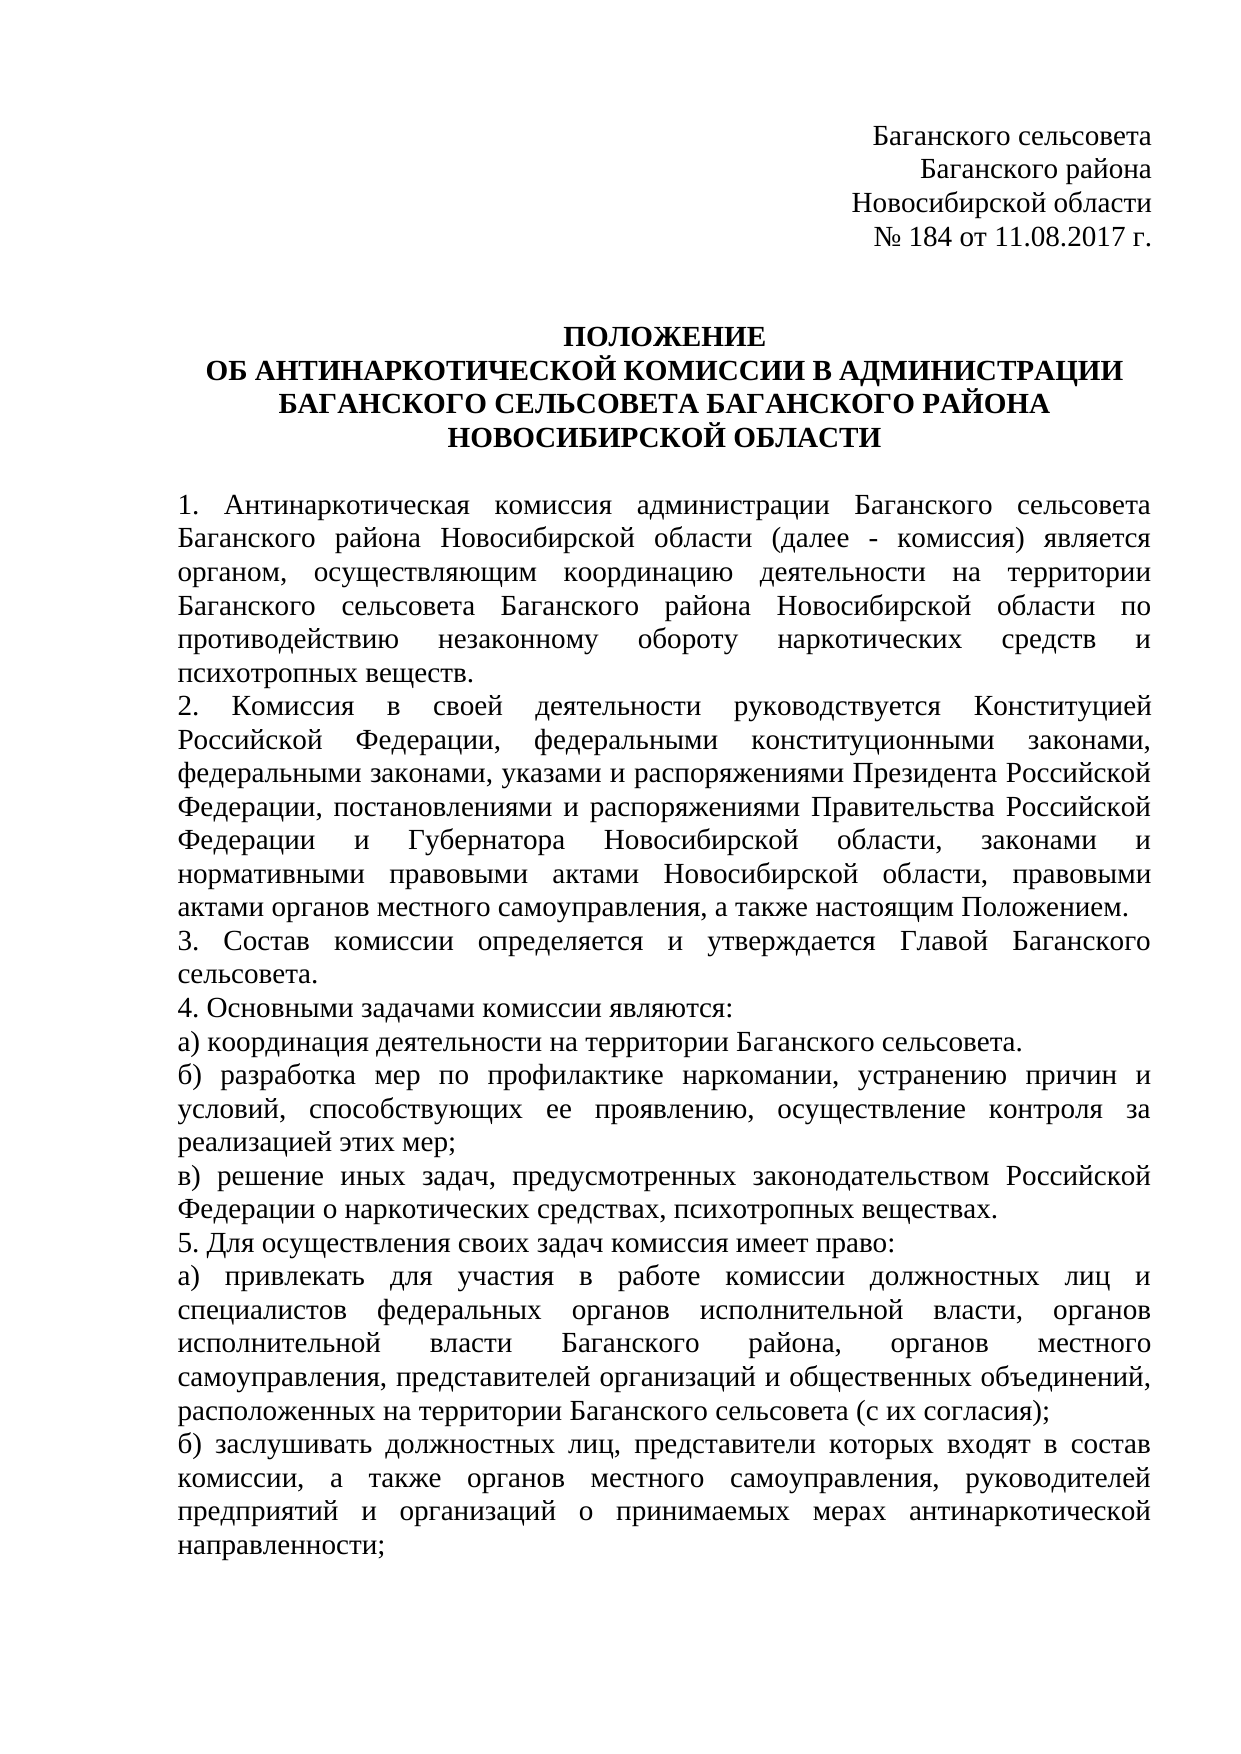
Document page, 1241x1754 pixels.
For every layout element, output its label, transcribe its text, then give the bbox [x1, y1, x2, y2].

text 2. Комиссия в своей деятельности руководствуется Конституцией Российской Федерации, федеральными конституционными законами, федеральными законами, указами и распоряжениями Президента Российской Федерации, постановлениями и распоряжениями Правительства Российской Федерации и Губернатора Новосибирской области, законами и нормативными правовыми актами Новосибирской области, правовыми актами органов местного самоуправления, а также настоящим Положением. [177, 688, 1152, 923]
text № 184 от 11.08.2017 г. [177, 219, 1152, 252]
text 3. Состав комиссии определяется и утверждается Главой Баганского сельсовета. [177, 923, 1152, 990]
text б) разработка мер по профилактике наркомании, устранению причин и условий, способствующих ее проявлению, осуществление контроля за реализацией этих мер; [177, 1057, 1152, 1158]
text в) решение иных задач, предусмотренных законодательством Российской Федерации о наркотических средствах, психотропных веществах. [177, 1158, 1152, 1225]
text 1. Антинаркотическая комиссия администрации Баганского сельсовета Баганского района Новосибирской области (далее - комиссия) является органом, осуществляющим координацию деятельности на территории Баганского сельсовета Баганского района Новосибирской области по противодействию незаконному обороту наркотических средств и психотропных веществ. [177, 487, 1152, 688]
text а) привлекать для участия в работе комиссии должностных лиц и специалистов федеральных органов исполнительной власти, органов исполнительной власти Баганского района, органов местного самоуправления, представителей организаций и общественных объединений, расположенных на территории Баганского сельсовета (с их согласия); [177, 1258, 1152, 1426]
text б) заслушивать должностных лиц, представители которых входят в состав комиссии, а также органов местного самоуправления, руководителей предприятий и организаций о принимаемых мерах антинаркотической направленности; [177, 1426, 1152, 1560]
text 5. Для осуществления своих задач комиссия имеет право: [177, 1225, 1152, 1258]
text Новосибирской области [177, 185, 1152, 219]
text ОБ АНТИНАРКОТИЧЕСКОЙ КОМИССИИ В АДМИНИСТРАЦИИ БАГАНСКОГО СЕЛЬСОВЕТА БАГАНСКОГО РАЙОНА НОВОСИБИРСКОЙ ОБЛАСТИ [177, 353, 1152, 453]
text а) координация деятельности на территории Баганского сельсовета. [177, 1024, 1152, 1057]
text Баганского района [177, 152, 1152, 185]
text 4. Основными задачами комиссии являются: [177, 990, 1152, 1024]
text ПОЛОЖЕНИЕ [177, 319, 1152, 353]
text Баганского сельсовета [177, 118, 1152, 152]
